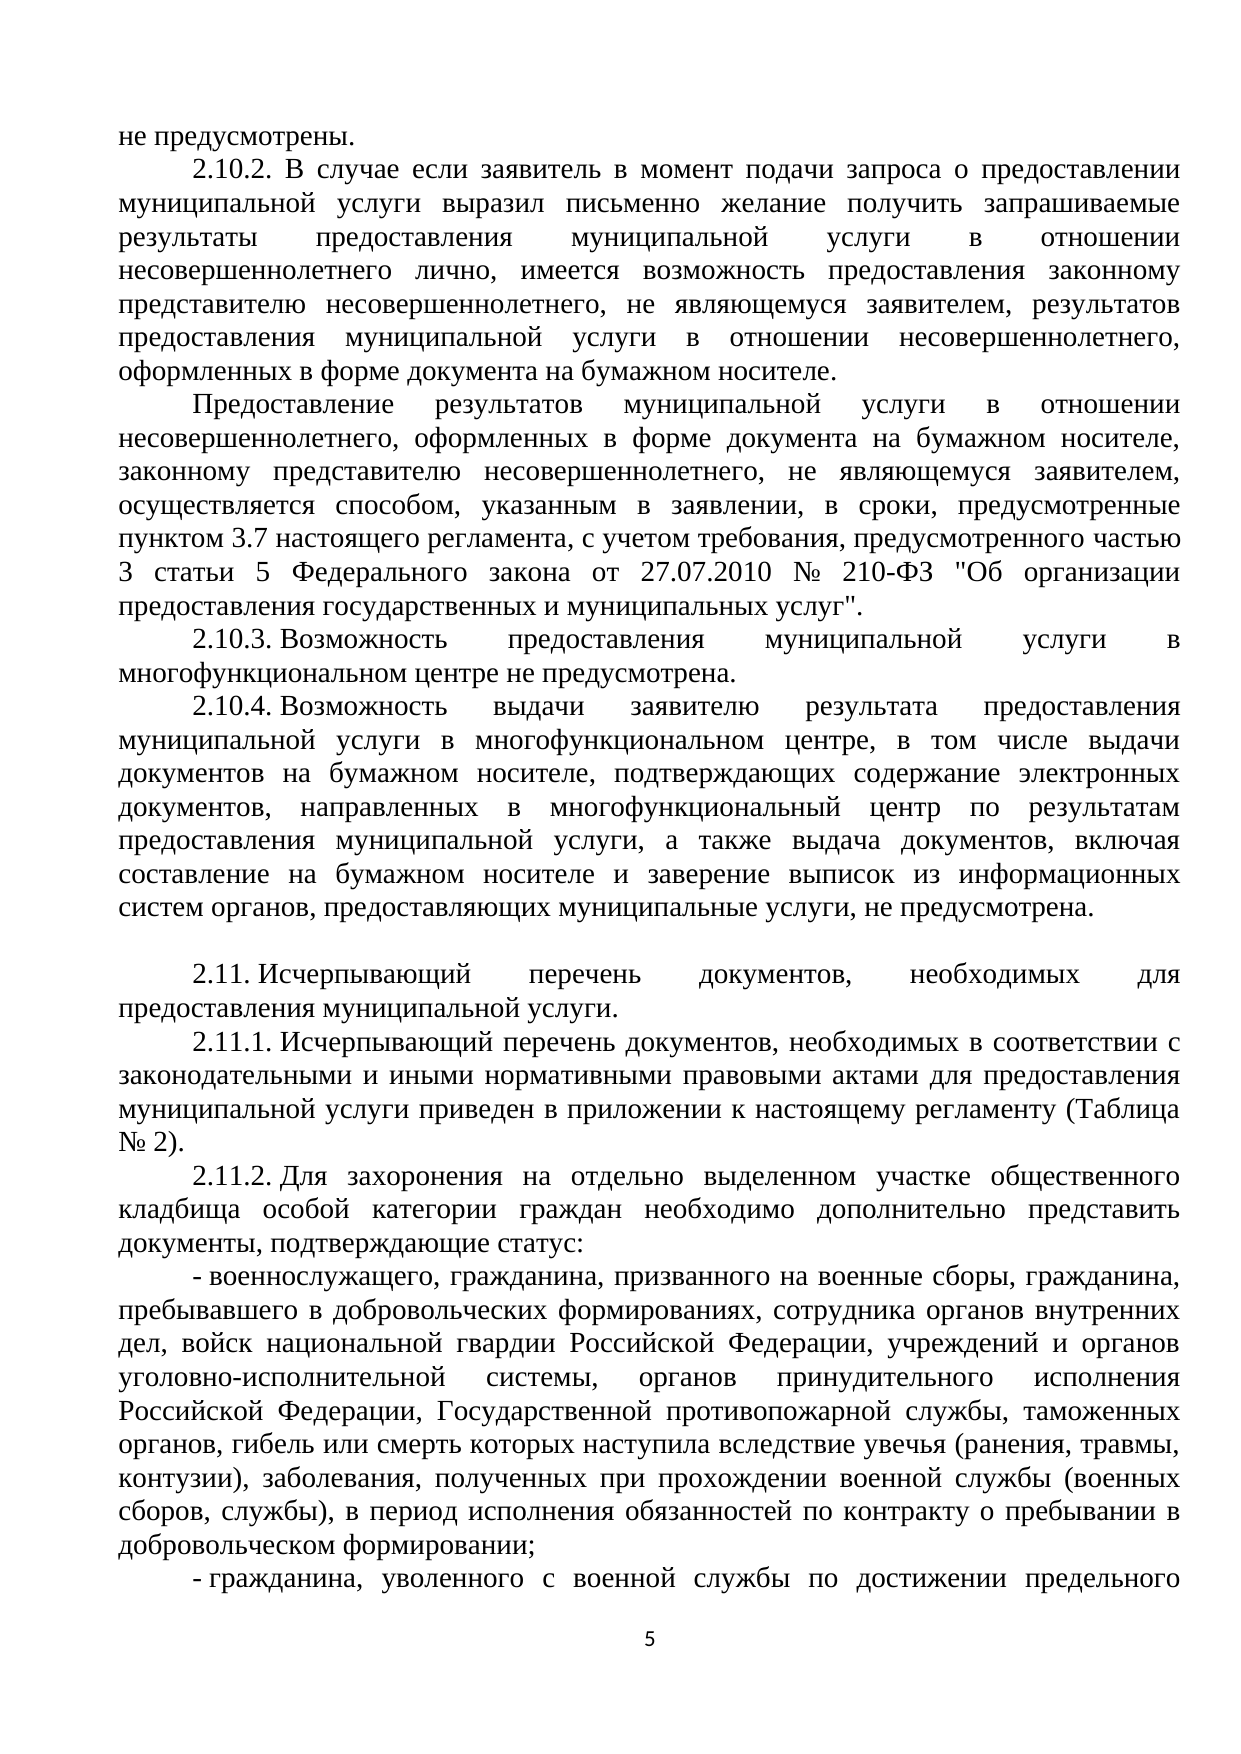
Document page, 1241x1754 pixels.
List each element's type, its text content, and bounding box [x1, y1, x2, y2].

text 2.10.2. В случае если заявитель в момент подачи запроса о предоставлении муниципальной услуги выразил письменно желание получить запрашиваемые результаты предоставления муниципальной услуги в отношении несовершеннолетнего лично, имеется возможность предоставления законному представителю несовершеннолетнего, не являющемуся заявителем, результатов предоставления муниципальной услуги в отношении несовершеннолетнего, оформленных в форме документа на бумажном носителе. [118, 152, 1181, 386]
text - военнослужащего, гражданина, призванного на военные сборы, гражданина, пребывавшего в добровольческих формированиях, сотрудника органов внутренних дел, войск национальной гвардии Российской Федерации, учреждений и органов уголовно-исполнительной системы, органов принудительного исполнения Российской Федерации, Государственной противопожарной службы, таможенных органов, гибель или смерть которых наступила вследствие увечья (ранения, травмы, контузии), заболевания, полученных при прохождении военной службы (военных сборов, службы), в период исполнения обязанностей по контракту о пребывании в добровольческом формировании; [118, 1258, 1181, 1560]
text 2.11.2. Для захоронения на отдельно выделенном участке общественного кладбища особой категории граждан необходимо дополнительно представить документы, подтверждающие статус: [118, 1158, 1181, 1258]
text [118, 1560, 1181, 1594]
text 2.10.4. Возможность выдачи заявителю результата предоставления муниципальной услуги в многофункциональном центре, в том числе выдачи документов на бумажном носителе, подтверждающих содержание электронных документов, направленных в многофункциональный центр по результатам предоставления муниципальной услуги, а также выдача документов, включая составление на бумажном носителе и заверение выписок из информационных систем органов, предоставляющих муниципальные услуги, не предусмотрена. [118, 688, 1181, 923]
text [118, 118, 1181, 152]
text 2.11.1. Исчерпывающий перечень документов, необходимых в соответствии с законодательными и иными нормативными правовыми актами для предоставления муниципальной услуги приведен в приложении к настоящему регламенту (Таблица № 2). [118, 1024, 1181, 1158]
text 2.10.3. Возможность предоставления муниципальной услуги в многофункциональном центре не предусмотрена. [118, 621, 1181, 688]
text 2.11. Исчерпывающий перечень документов, необходимых для предоставления муниципальной услуги. [118, 957, 1181, 1024]
text Предоставление результатов муниципальной услуги в отношении несовершеннолетнего, оформленных в форме документа на бумажном носителе, законному представителю несовершеннолетнего, не являющемуся заявителем, осуществляется способом, указанным в заявлении, в сроки, предусмотренные пунктом 3.7 настоящего регламента, с учетом требования, предусмотренного частью 3 статьи 5 Федерального закона от 27.07.2010 № 210-ФЗ "Об организации предоставления государственных и муниципальных услуг". [118, 386, 1181, 621]
